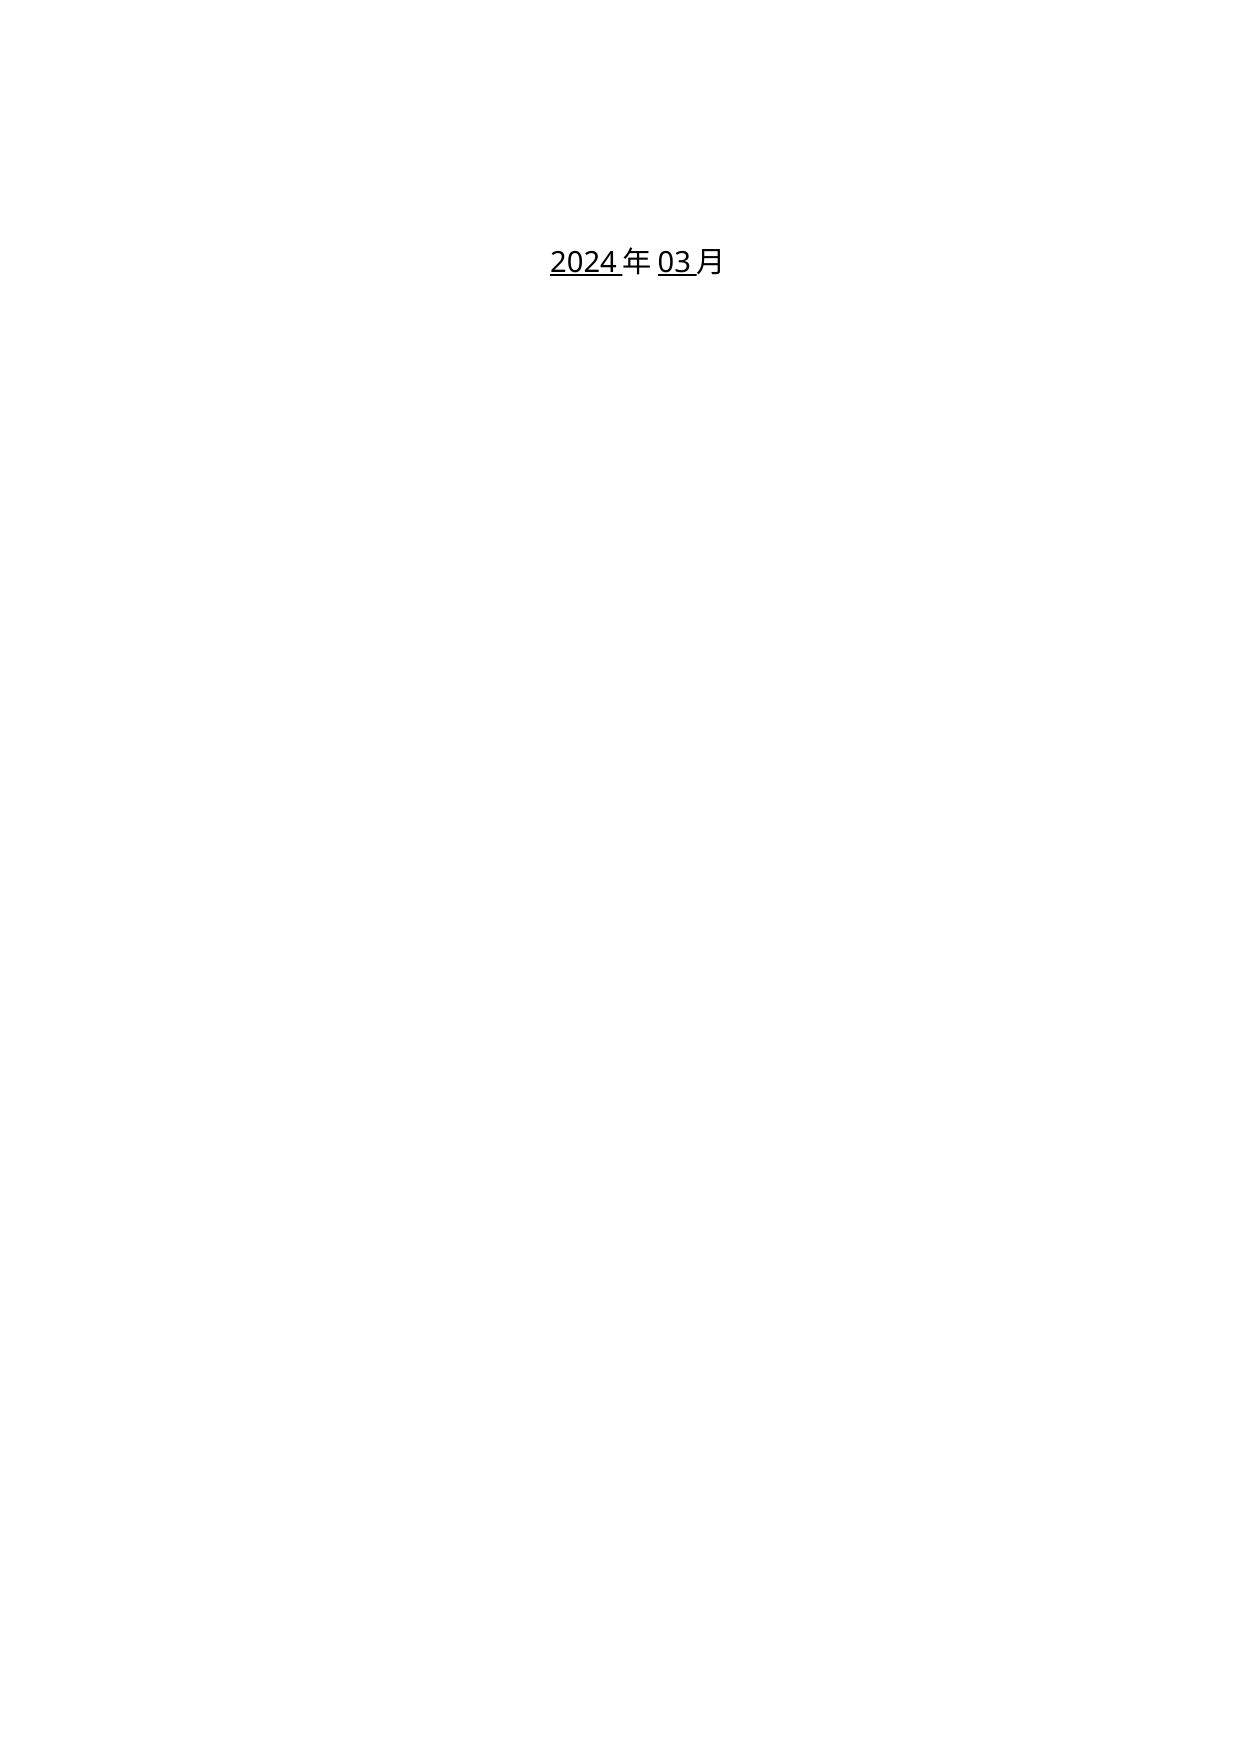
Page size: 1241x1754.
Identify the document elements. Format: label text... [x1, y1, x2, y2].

text 2024年03月 [188, 227, 1088, 292]
